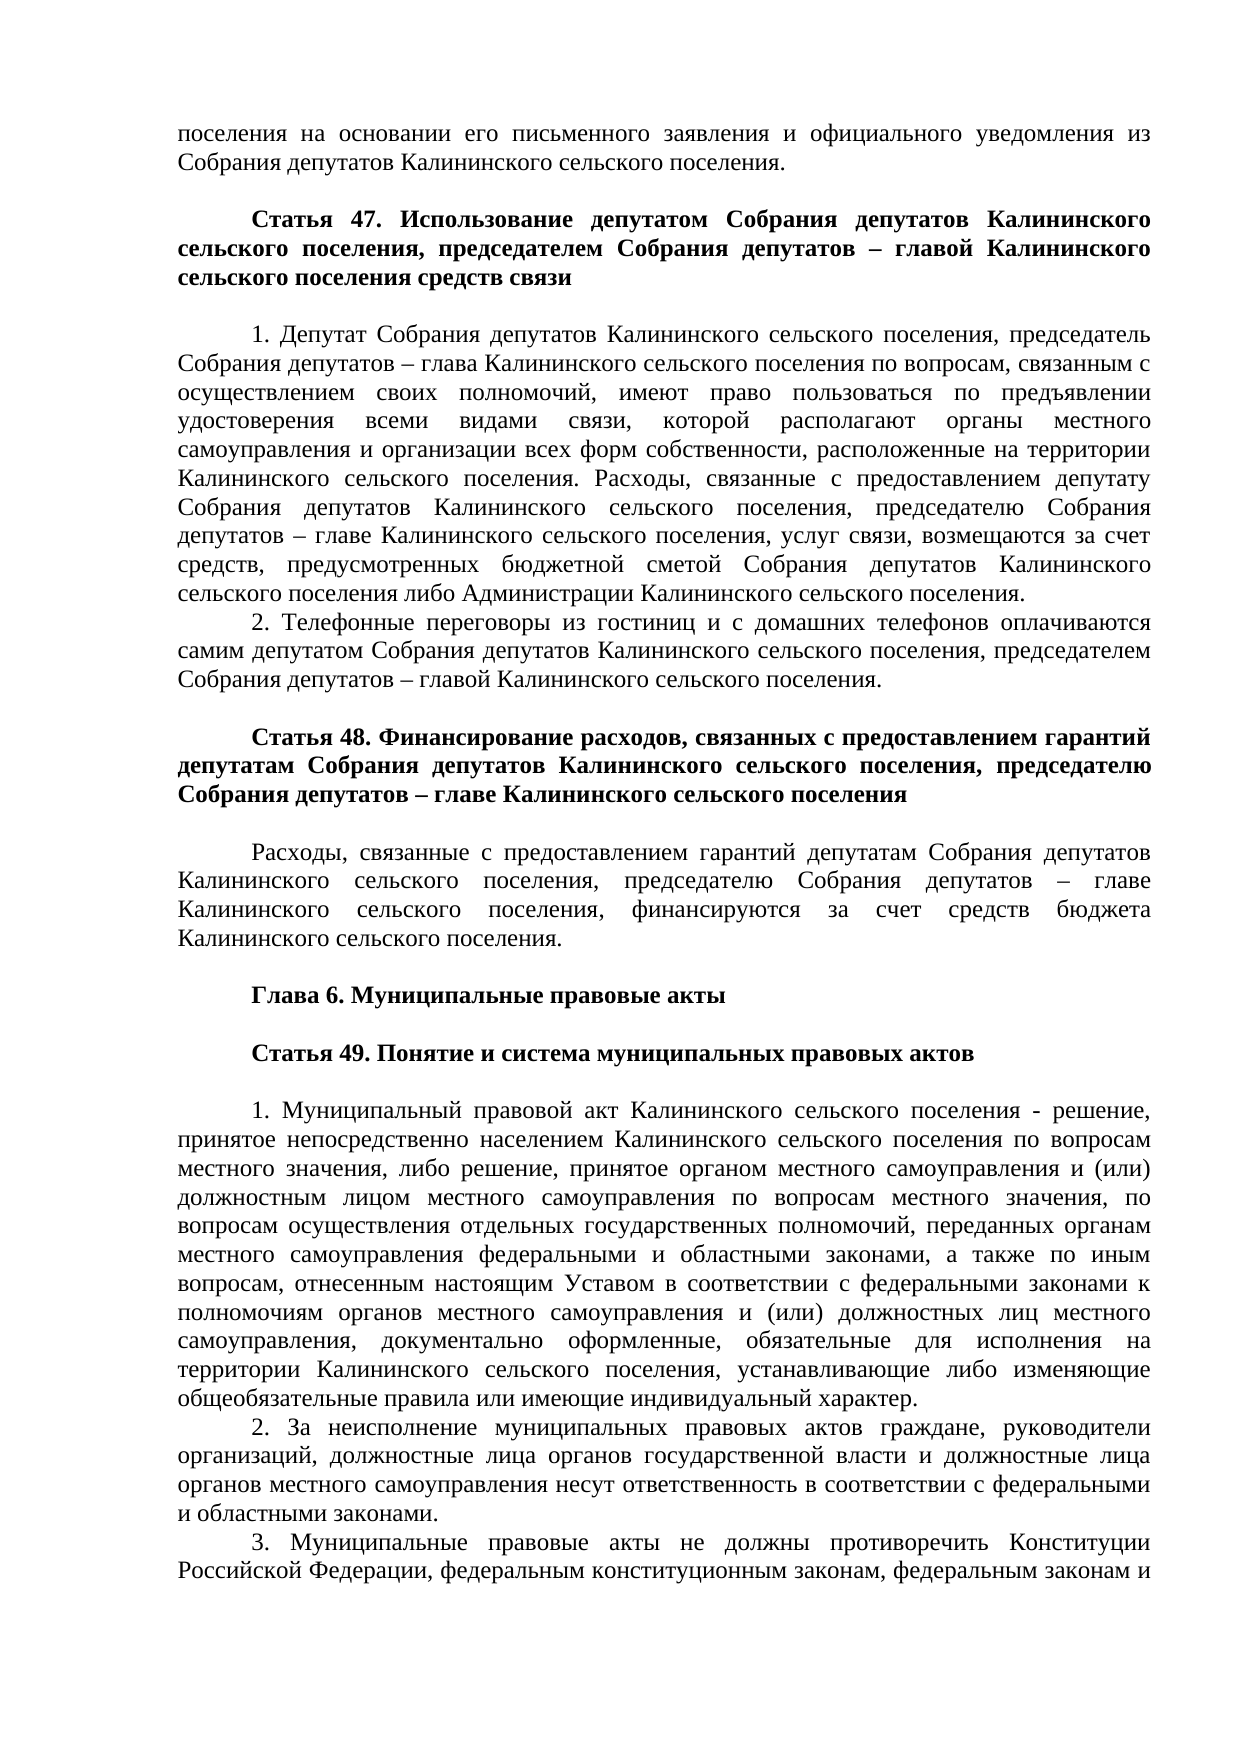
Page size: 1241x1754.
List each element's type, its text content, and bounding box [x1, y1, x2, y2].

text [177, 1527, 1152, 1584]
text Статья 48. Финансирование расходов, связанных с предоставлением гарантий депутатам Собрания депутатов Калининского сельского поселения, председателю Собрания депутатов – главе Калининского сельского поселения [177, 722, 1152, 808]
text Расходы, связанные с предоставлением гарантий депутатам Собрания депутатов Калининского сельского поселения, председателю Собрания депутатов – главе Калининского сельского поселения, финансируются за счет средств бюджета Калининского сельского поселения. [177, 837, 1152, 952]
text Статья 49. Понятие и система муниципальных правовых актов [177, 1038, 1152, 1067]
text Глава 6. Муниципальные правовые акты [177, 981, 1152, 1009]
text 1. Депутат Собрания депутатов Калининского сельского поселения, председатель Собрания депутатов – глава Калининского сельского поселения по вопросам, связанным с осуществлением своих полномочий, имеют право пользоваться по предъявлении удостоверения всеми видами связи, которой располагают органы местного самоуправления и организации всех форм собственности, расположенные на территории Калининского сельского поселения. Расходы, связанные с предоставлением депутату Собрания депутатов Калининского сельского поселения, председателю Собрания депутатов – главе Калининского сельского поселения, услуг связи, возмещаются за счет средств, предусмотренных бюджетной сметой Собрания депутатов Калининского сельского поселения либо Администрации Калининского сельского поселения. [177, 319, 1152, 607]
text 2. За неисполнение муниципальных правовых актов граждане, руководители организаций, должностные лица органов государственной власти и должностные лица органов местного самоуправления несут ответственность в соответствии с федеральными и областными законами. [177, 1412, 1152, 1527]
text 2. Телефонные переговоры из гостиниц и с домашних телефонов оплачиваются самим депутатом Собрания депутатов Калининского сельского поселения, председателем Собрания депутатов – главой Калининского сельского поселения. [177, 607, 1152, 693]
text Статья 47. Использование депутатом Собрания депутатов Калининского сельского поселения, председателем Собрания депутатов – главой Калининского сельского поселения средств связи [177, 204, 1152, 291]
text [177, 118, 1152, 176]
text 1. Муниципальный правовой акт Калининского сельского поселения - решение, принятое непосредственно населением Калининского сельского поселения по вопросам местного значения, либо решение, принятое органом местного самоуправления и (или) должностным лицом местного самоуправления по вопросам местного значения, по вопросам осуществления отдельных государственных полномочий, переданных органам местного самоуправления федеральными и областными законами, а также по иным вопросам, отнесенным настоящим Уставом в соответствии с федеральными законами к полномочиям органов местного самоуправления и (или) должностных лиц местного самоуправления, документально оформленные, обязательные для исполнения на территории Калининского сельского поселения, устанавливающие либо изменяющие общеобязательные правила или имеющие индивидуальный характер. [177, 1096, 1152, 1412]
